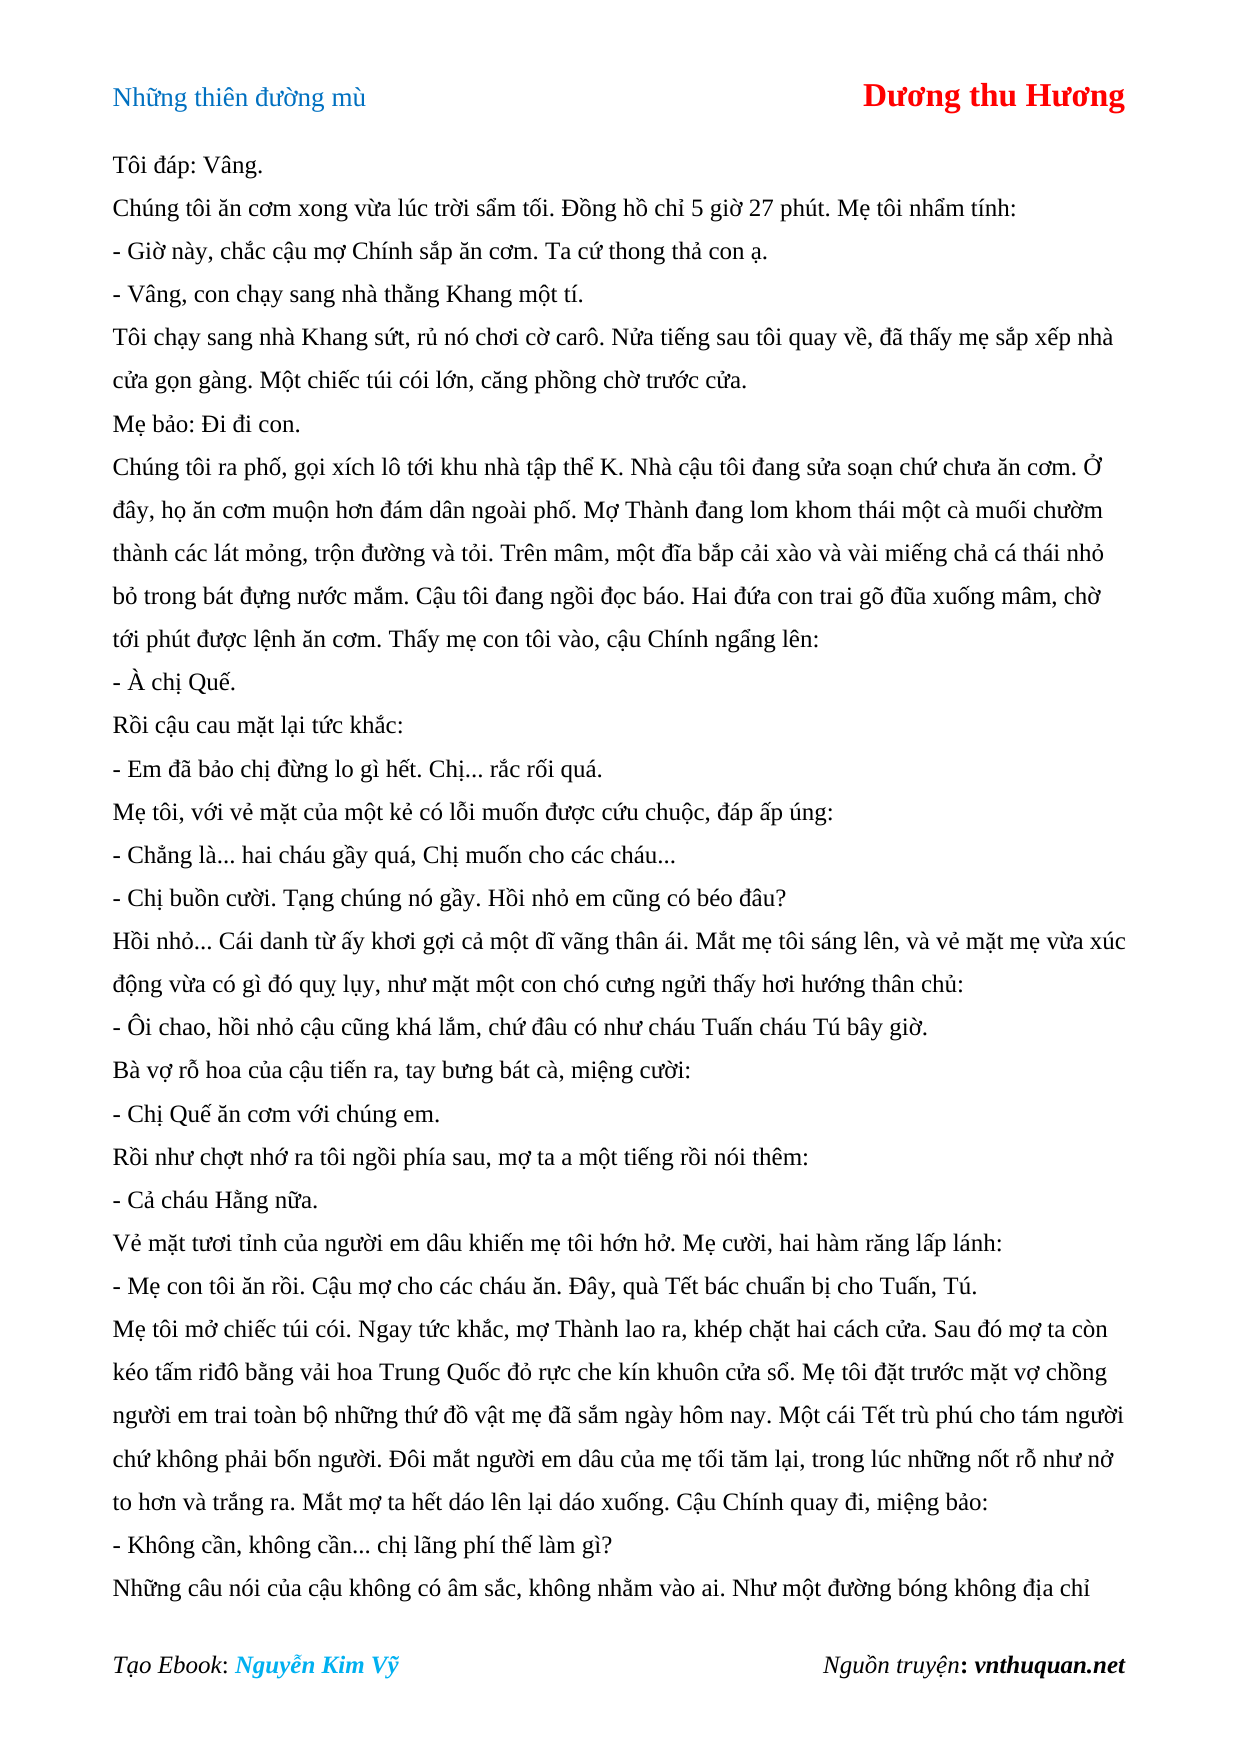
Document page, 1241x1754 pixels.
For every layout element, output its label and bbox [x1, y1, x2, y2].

text [112, 150, 1128, 1602]
